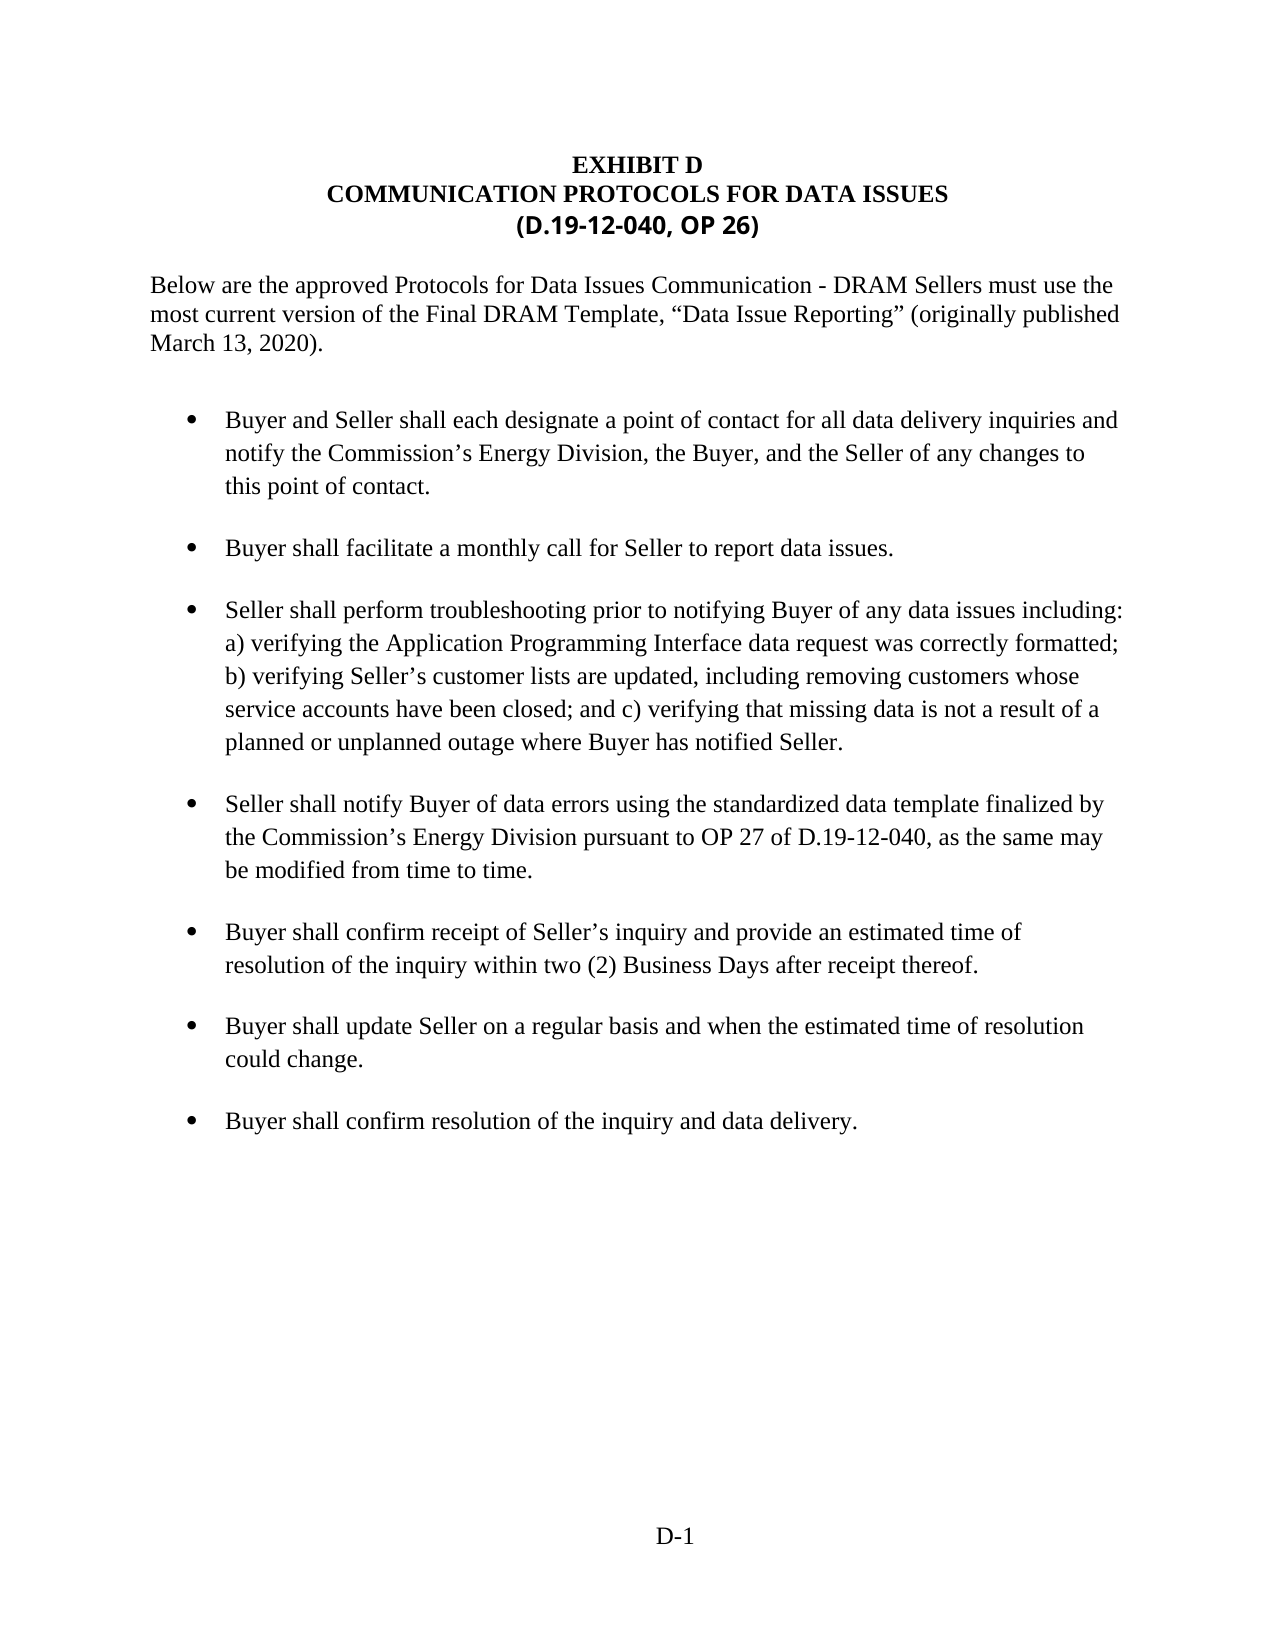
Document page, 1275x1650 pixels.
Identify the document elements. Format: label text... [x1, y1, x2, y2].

list Buyer shall facilitate a monthly call for Seller to report data issues. [187, 533, 1125, 562]
text Below are the approved Protocols for Data Issues Communication - DRAM Sellers must use the most current version of the Final DRAM Template, “Data Issue Reporting” (originally published March 13, 2020). [150, 270, 1125, 357]
subtitle COMMUNICATION PROTOCOLS FOR DATA ISSUES [150, 179, 1125, 207]
list Buyer and Seller shall each designate a point of contact for all data delivery inquiries and notify the Commission’s Energy Division, the Buyer, and the Seller of any changes to this point of contact. [187, 405, 1125, 500]
list Seller shall notify Buyer of data errors using the standardized data template finalized by the Commission’s Energy Division pursuant to OP 27 of D.19-12-040, as the same may be modified from time to time. [187, 789, 1125, 884]
list Seller shall perform troubleshooting prior to notifying Buyer of any data issues including: a) verifying the Application Programming Interface data request was correctly formatted; b) verifying Seller’s customer lists are updated, including removing customers whose service accounts have been closed; and c) verifying that missing data is not a result of a planned or unplanned outage where Buyer has notified Seller. [187, 595, 1125, 756]
list Buyer shall confirm resolution of the inquiry and data delivery. [187, 1106, 1125, 1135]
list Buyer shall update Seller on a regular basis and when the estimated time of resolution could change. [187, 1011, 1125, 1073]
subtitle EXHIBIT D [150, 150, 1125, 179]
list Buyer shall confirm receipt of Seller’s inquiry and provide an estimated time of resolution of the inquiry within two (2) Business Days after receipt thereof. [187, 917, 1125, 978]
text (D.19-12-040, OP 26) [150, 207, 1125, 242]
